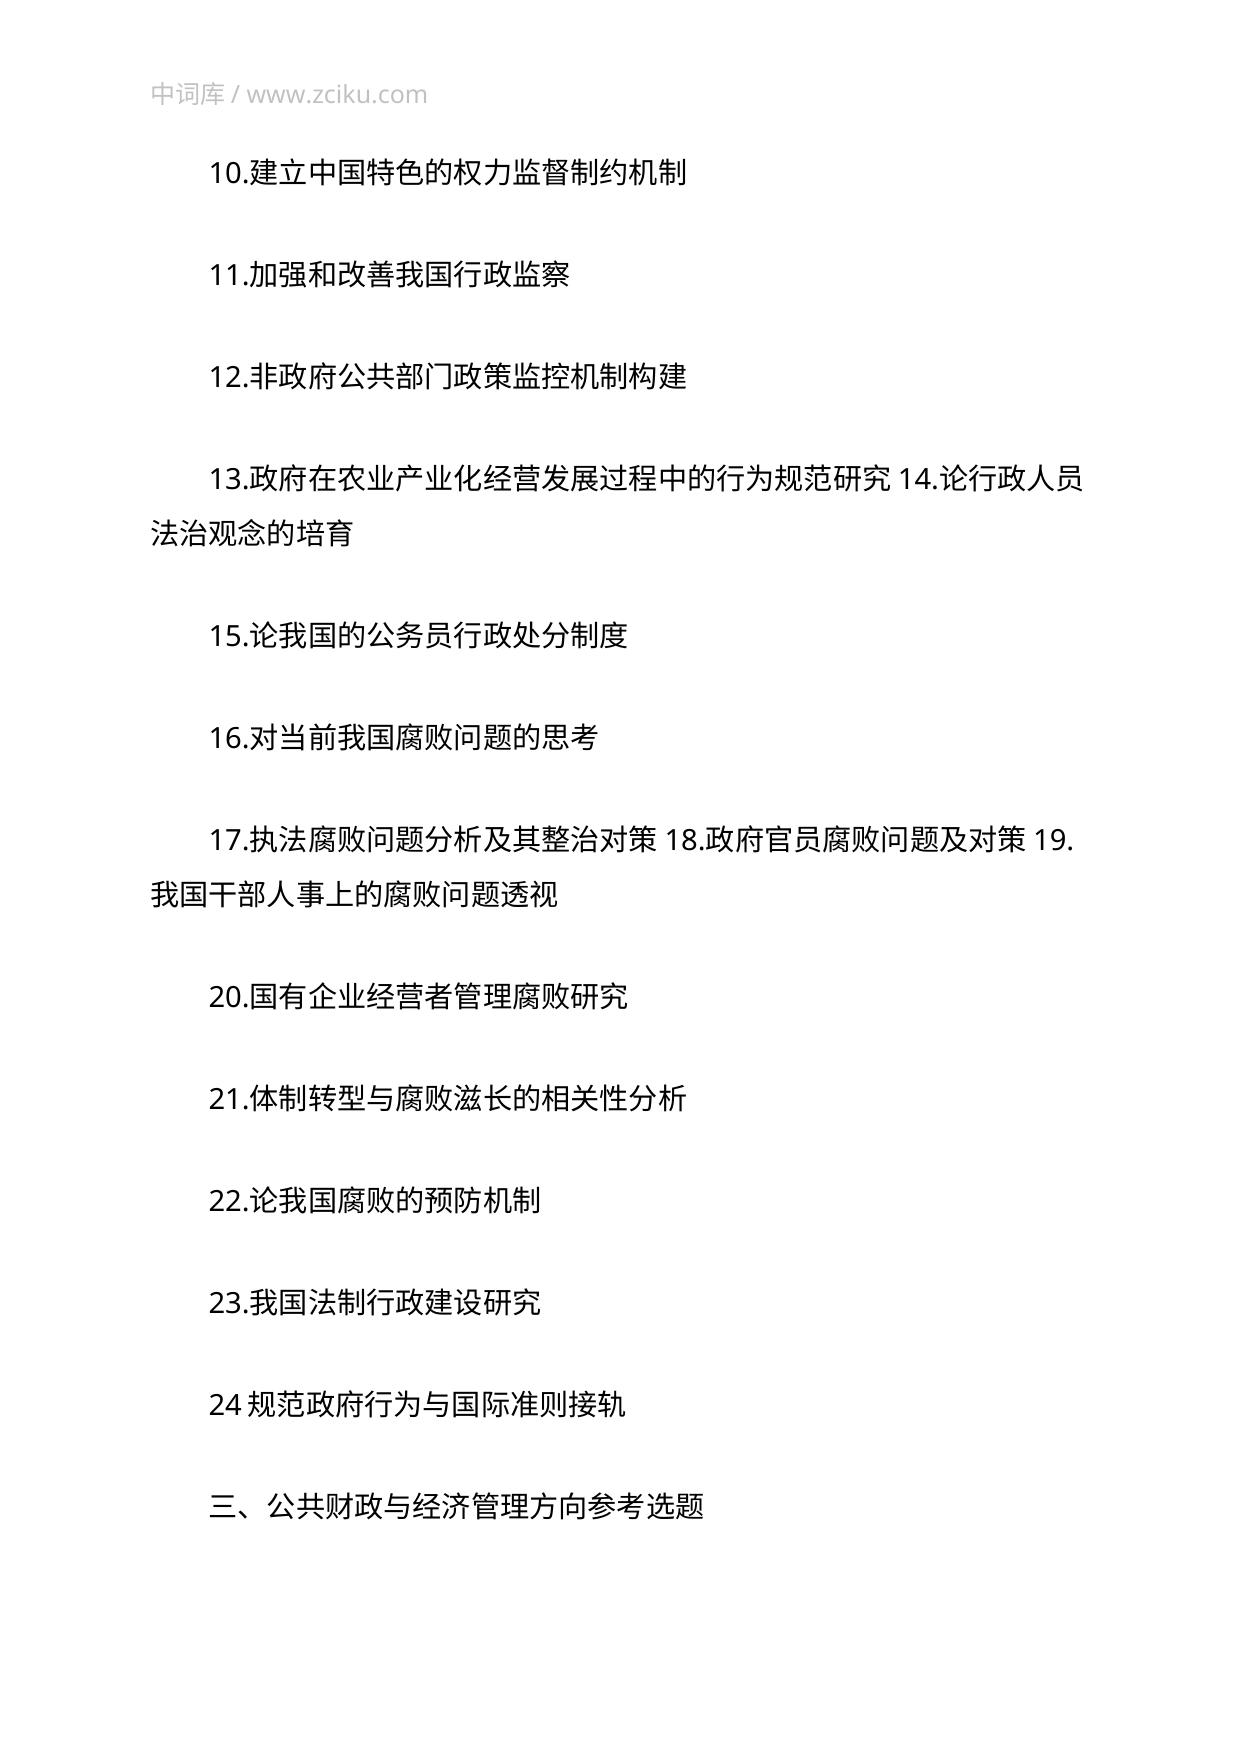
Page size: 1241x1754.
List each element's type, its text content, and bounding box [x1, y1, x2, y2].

text 12.非政府公共部门政策监控机制构建 [150, 354, 1090, 396]
text 20.国有企业经营者管理腐败研究 [150, 973, 1090, 1016]
text 21.体制转型与腐败滋长的相关性分析 [150, 1075, 1090, 1118]
text 11.加强和改善我国行政监察 [150, 252, 1090, 294]
text 三、公共财政与经济管理方向参考选题 [150, 1483, 1090, 1526]
text 10.建立中国特色的权力监督制约机制 [150, 150, 1090, 192]
text 13.政府在农业产业化经营发展过程中的行为规范研究 14.论行政人员法治观念的培育 [150, 456, 1090, 553]
text 17.执法腐败问题分析及其整治对策 18.政府官员腐败问题及对策 19.我国干部人事上的腐败问题透视 [150, 817, 1090, 914]
text 23.我国法制行政建设研究 [150, 1279, 1090, 1322]
text 24规范政府行为与国际准则接轨 [150, 1381, 1090, 1424]
text 15.论我国的公务员行政处分制度 [150, 613, 1090, 655]
text 16.对当前我国腐败问题的思考 [150, 715, 1090, 757]
text 22.论我国腐败的预防机制 [150, 1177, 1090, 1220]
